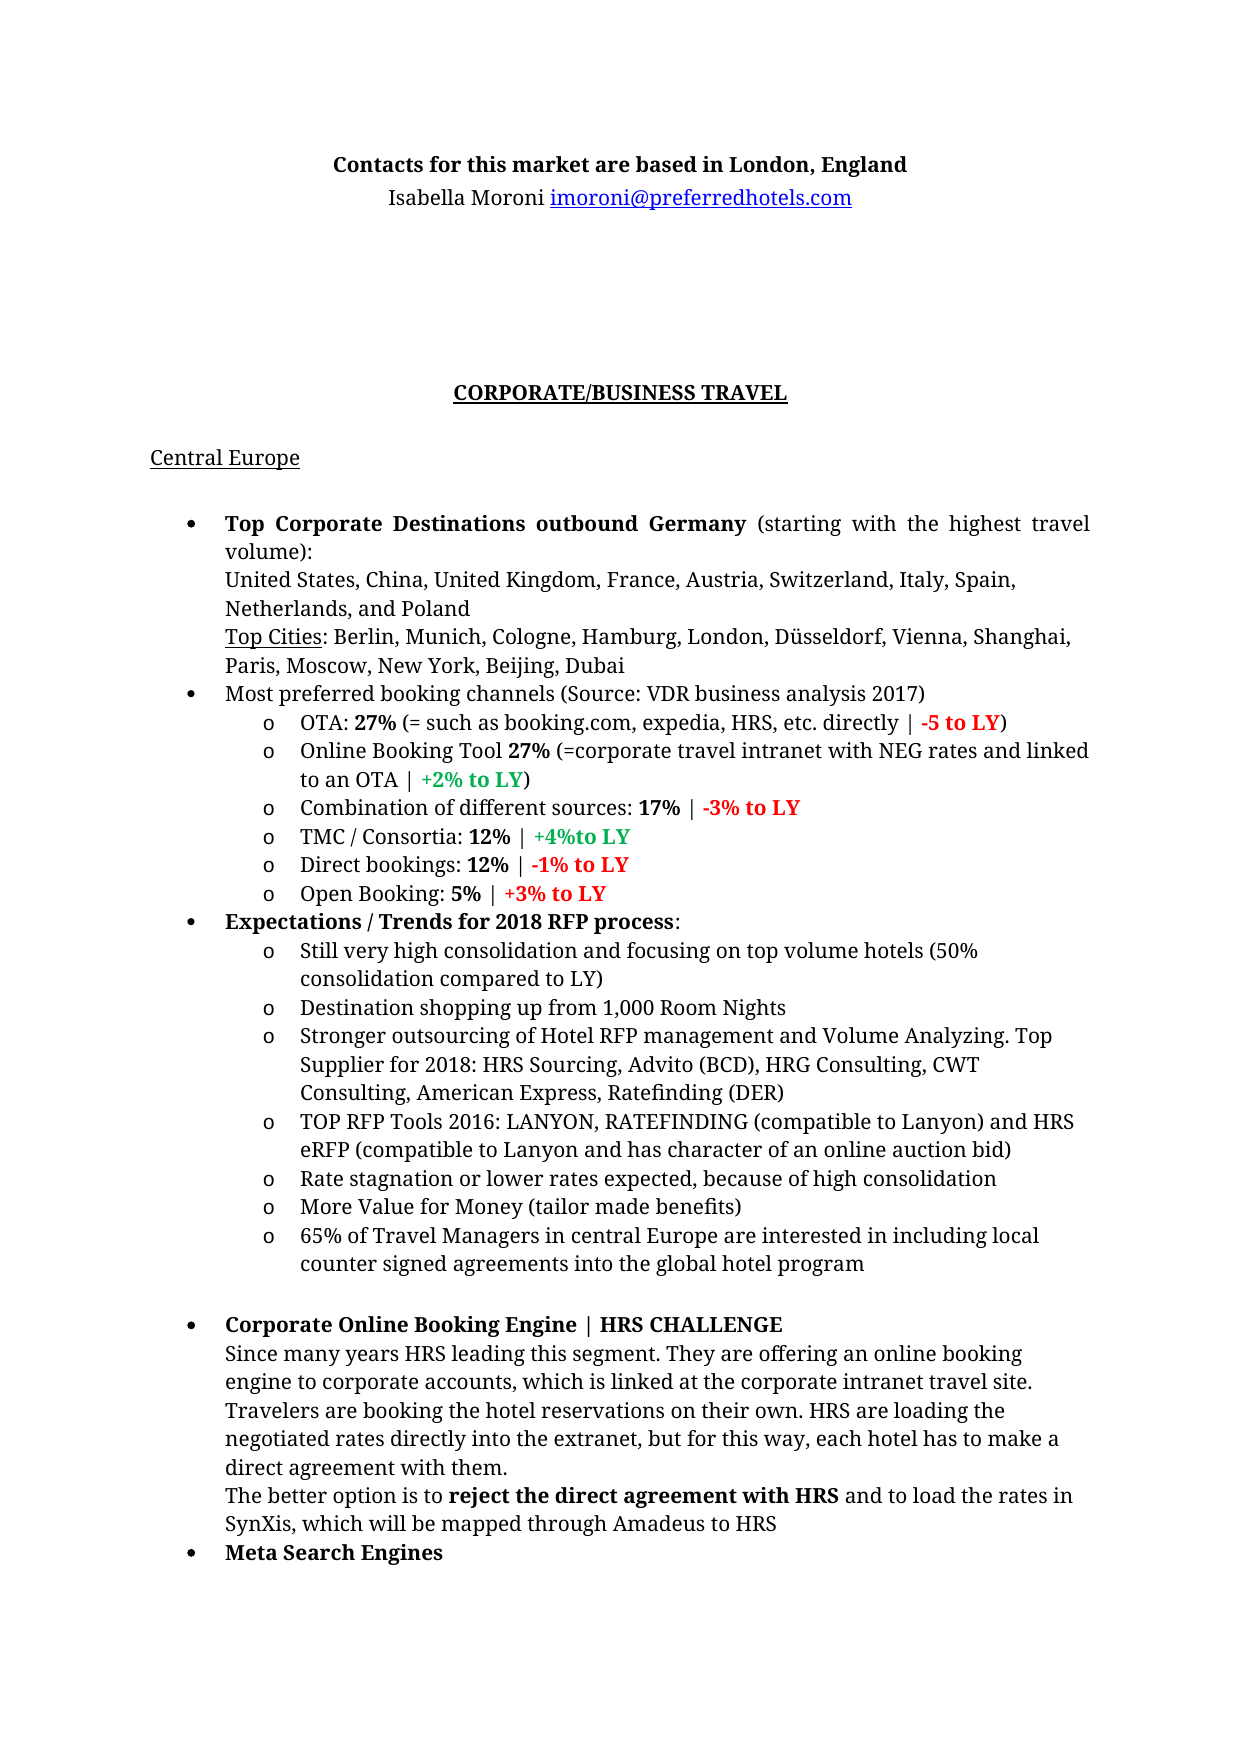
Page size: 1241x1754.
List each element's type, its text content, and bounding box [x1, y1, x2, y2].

list Rate stagnation or lower rates expected, because of high consolidation [262, 1164, 1090, 1192]
text Central Europe [150, 443, 1090, 472]
list Expectations / Trends for 2018 RFP process: [187, 907, 1090, 936]
text Contacts for this market are based in London, England Isabella Moroni imoroni@preferredhotels.com [150, 150, 1090, 211]
list Meta Search Engines [187, 1538, 1090, 1566]
list TMC / Consortia: 12% | +4%to LY [262, 822, 1090, 850]
list United States, China, United Kingdom, France, Austria, Switzerland, Italy, Spain, Netherlands, and Poland [225, 566, 1090, 622]
list TOP RFP Tools 2016: LANYON, RATEFINDING (compatible to Lanyon) and HRS eRFP (compatible to Lanyon and has character of an online auction bid) [262, 1107, 1090, 1164]
list Most preferred booking channels (Source: VDR business analysis 2017) [187, 679, 1090, 708]
list Since many years HRS leading this segment. They are offering an online booking engine to corporate accounts, which is linked at the corporate intranet travel site. Travelers are booking the hotel reservations on their own. HRS are loading the negotiated rates directly into the extranet, but for this way, each hotel has to make a direct agreement with them. [225, 1339, 1090, 1481]
list Online Booking Tool 27% (=corporate travel intranet with NEG rates and linked to an OTA | +2% to LY) [262, 736, 1090, 793]
list More Value for Money (tailor made benefits) [262, 1192, 1090, 1221]
list Top Corporate Destinations outbound Germany (starting with the highest travel volume): [187, 509, 1090, 566]
list 65% of Travel Managers in central Europe are interested in including local counter signed agreements into the global hotel program [262, 1221, 1090, 1278]
text Corporate/Business Travel [150, 378, 1090, 407]
list Corporate Online Booking Engine | HRS CHALLENGE [187, 1310, 1090, 1339]
list Combination of different sources: 17% | -3% to LY [262, 793, 1090, 822]
list Direct bookings: 12% | -1% to LY [262, 850, 1090, 879]
list Top Cities: Berlin, Munich, Cologne, Hamburg, London, Düsseldorf, Vienna, Shanghai, Paris, Moscow, New York, Beijing, Dubai [225, 622, 1090, 679]
list Stronger outsourcing of Hotel RFP management and Volume Analyzing. Top Supplier for 2018: HRS Sourcing, Advito (BCD), HRG Consulting, CWT Consulting, American Express, Ratefinding (DER) [262, 1021, 1090, 1107]
list OTA: 27% (= such as booking.com, expedia, HRS, etc. directly | -5 to LY) [262, 708, 1090, 736]
list Open Booking: 5% | +3% to LY [262, 879, 1090, 907]
list Destination shopping up from 1,000 Room Nights [262, 993, 1090, 1021]
list The better option is to reject the direct agreement with HRS and to load the rates in SynXis, which will be mapped through Amadeus to HRS [225, 1481, 1090, 1538]
list Still very high consolidation and focusing on top volume hotels (50% consolidation compared to LY) [262, 936, 1090, 993]
